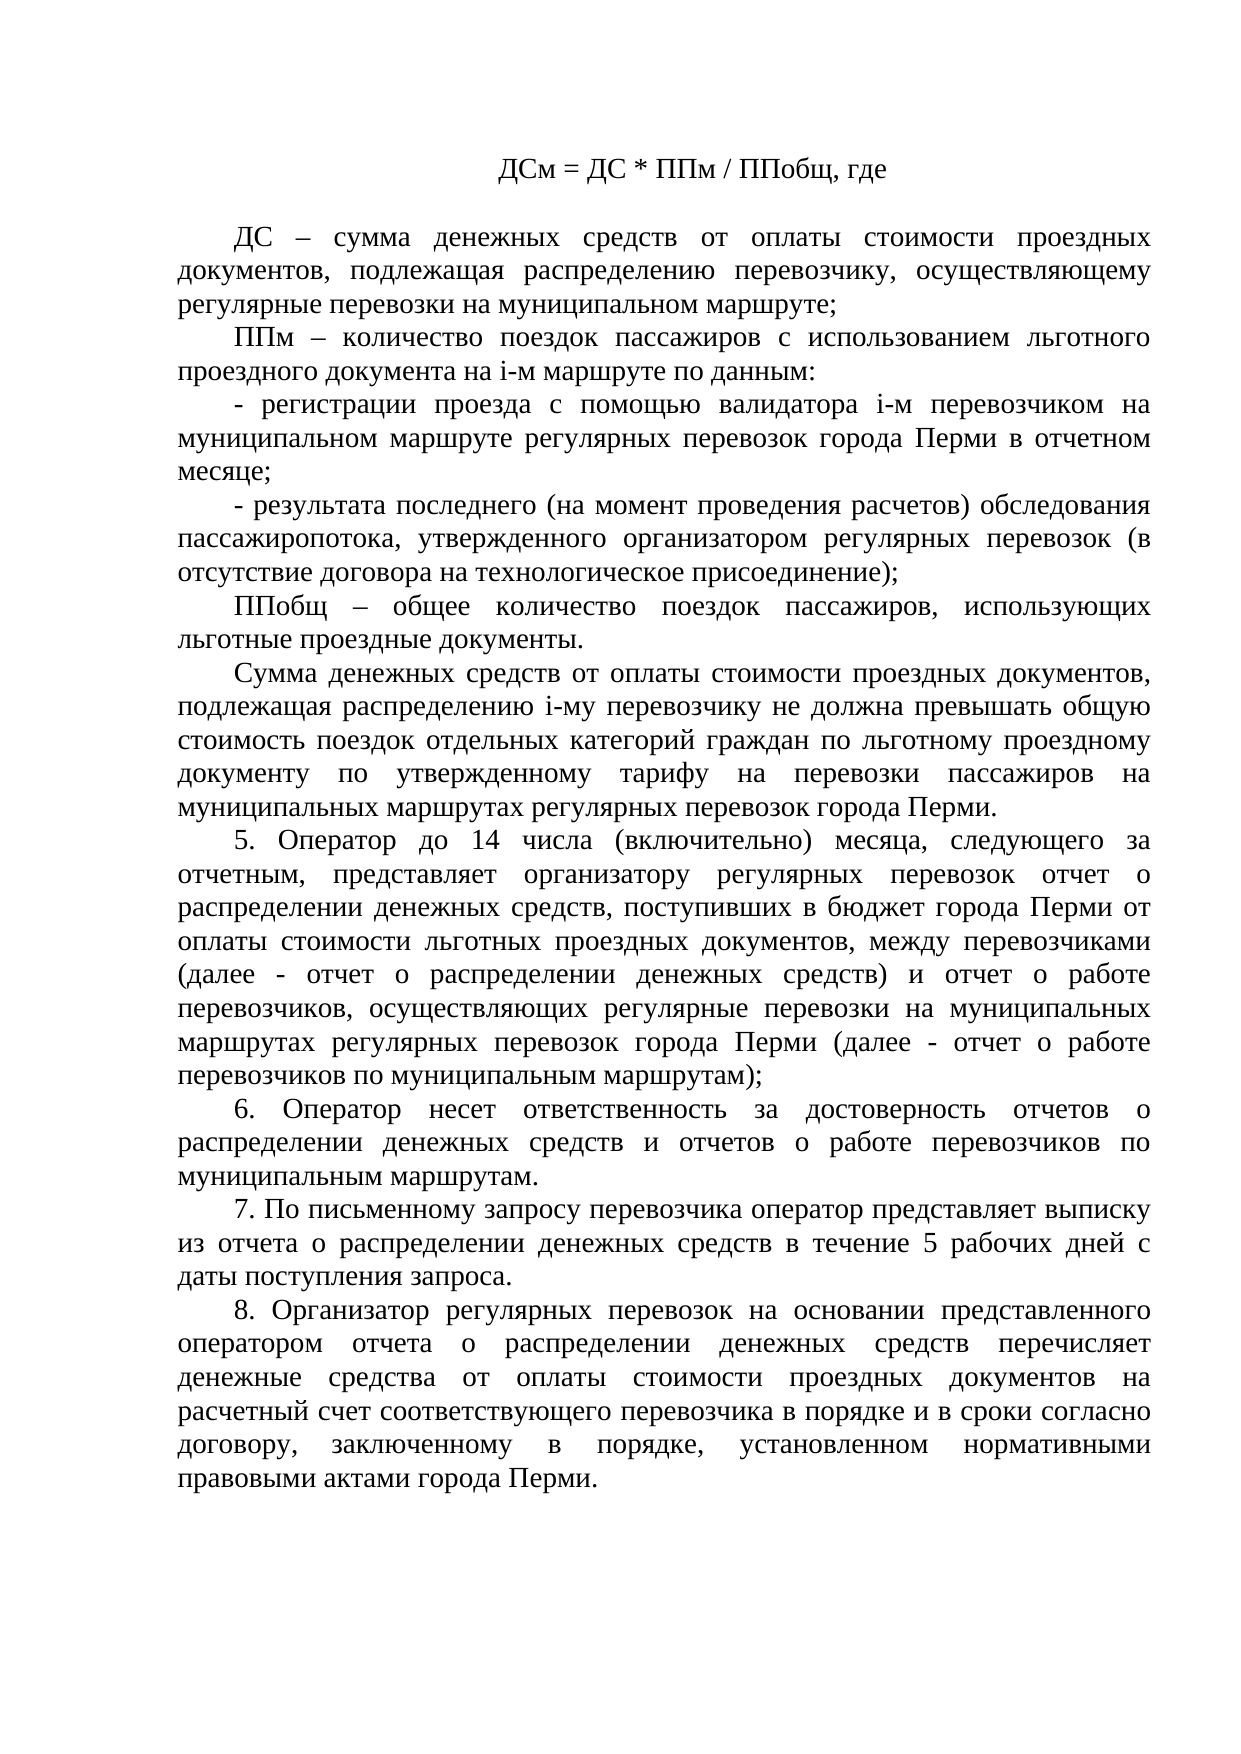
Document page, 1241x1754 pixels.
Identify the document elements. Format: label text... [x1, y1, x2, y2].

text - результата последнего (на момент проведения расчетов) обследования пассажиропотока, утвержденного организатором регулярных перевозок (в отсутствие договора на технологическое присоединение); [177, 487, 1152, 588]
text Сумма денежных средств от оплаты стоимости проездных документов, подлежащая распределению i-му перевозчику не должна превышать общую стоимость поездок отдельных категорий граждан по льготному проездному документу по утвержденному тарифу на перевозки пассажиров на муниципальных маршрутах регулярных перевозок города Перми. [177, 655, 1152, 822]
text 5. Оператор до 14 числа (включительно) месяца, следующего за отчетным, представляет организатору регулярных перевозок отчет о распределении денежных средств, поступивших в бюджет города Перми от оплаты стоимости льготных проездных документов, между перевозчиками (далее - отчет о распределении денежных средств) и отчет о работе перевозчиков, осуществляющих регулярные перевозки на муниципальных маршрутах регулярных перевозок города Перми (далее - отчет о работе перевозчиков по муниципальным маршрутам); [177, 822, 1152, 1091]
text 7. По письменному запросу перевозчика оператор представляет выписку из отчета о распределении денежных средств в течение 5 рабочих дней с даты поступления запроса. [177, 1191, 1152, 1292]
text ДС – сумма денежных средств от оплаты стоимости проездных документов, подлежащая распределению перевозчику, осуществляющему регулярные перевозки на муниципальном маршруте; [177, 219, 1152, 319]
text 6. Оператор несет ответственность за достоверность отчетов о распределении денежных средств и отчетов о работе перевозчиков по муниципальным маршрутам. [177, 1091, 1152, 1191]
text - регистрации проезда с помощью валидатора i-м перевозчиком на муниципальном маршруте регулярных перевозок города Перми в отчетном месяце; [177, 386, 1152, 487]
text 8. Организатор регулярных перевозок на основании представленного оператором отчета о распределении денежных средств перечисляет денежные средства от оплаты стоимости проездных документов на расчетный счет соответствующего перевозчика в порядке и в сроки согласно договору, заключенному в порядке, установленном нормативными правовыми актами города Перми. [177, 1292, 1152, 1493]
text ДСм = ДС * ППм / ППобщ, где [177, 152, 1152, 185]
text ППм – количество поездок пассажиров с использованием льготного проездного документа на i-м маршруте по данным: [177, 319, 1152, 386]
text ППобщ – общее количество поездок пассажиров, использующих льготные проездные документы. [177, 588, 1152, 655]
